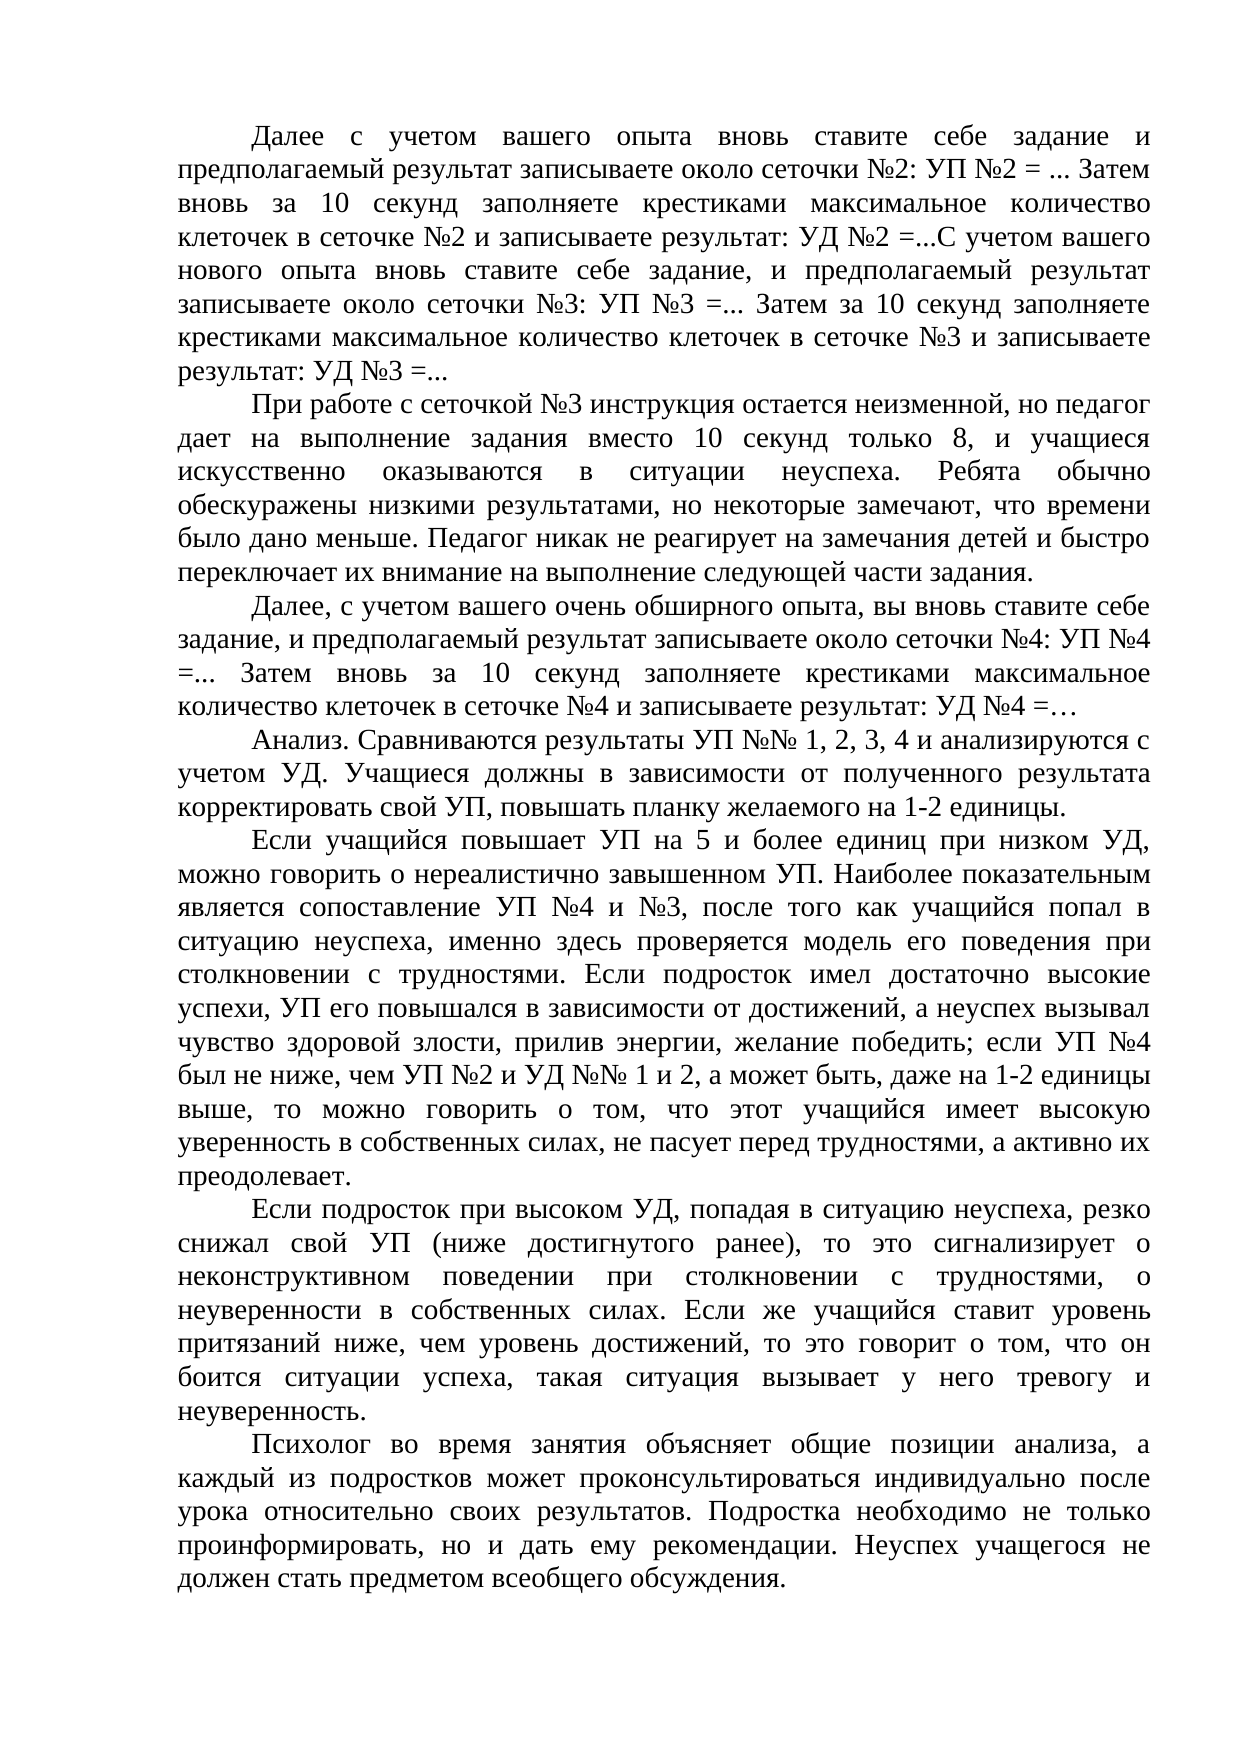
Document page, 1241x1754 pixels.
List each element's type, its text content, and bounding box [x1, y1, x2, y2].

text Если учащийся повышает УП на 5 и более единиц при низком УД, можно говорить о нереалистично завышенном УП. Наиболее показательным является сопоставление УП №4 и №3, после того как учащийся попал в ситуацию неуспеха, именно здесь проверяется модель его поведения при столкновении с трудностями. Если подросток имел достаточно высокие успехи, УП его повышался в зависимости от достижений, а неуспех вызывал чувство здоровой злости, прилив энергии, желание победить; если УП №4 был не ниже, чем УП №2 и УД №№ 1 и 2, а может быть, даже на 1-2 единицы выше, то можно говорить о том, что этот учащийся имеет высокую уверенность в собственных силах, не пасует перед трудностями, а активно их преодолевает. [177, 822, 1152, 1191]
text Далее, с учетом вашего очень обширного опыта, вы вновь ставите себе задание, и предполагаемый результат записываете около сеточки №4: УП №4 =... Затем вновь за 10 секунд заполняете крестиками максимальное количество клеточек в сеточке №4 и записываете результат: УД №4 =… [177, 588, 1152, 722]
text Анализ. Сравниваются результаты УП №№ 1, 2, 3, 4 и анализируются с учетом УД. Учащиеся должны в зависимости от полученного результата корректировать свой УП, повышать планку желаемого на 1-2 единицы. [177, 722, 1152, 822]
text Если подросток при высоком УД, попадая в ситуацию неуспеха, резко снижал свой УП (ниже достигнутого ранее), то это сигнализирует о неконструктивном поведении при столкновении с трудностями, о неуверенности в собственных силах. Если же учащийся ставит уровень притязаний ниже, чем уровень достижений, то это говорит о том, что он боится ситуации успеха, такая ситуация вызывает у него тревогу и неуверенность. [177, 1191, 1152, 1426]
text Психолог во время занятия объясняет общие позиции анализа, а каждый из подростков может проконсультироваться индивидуально после урока относительно своих результатов. Подростка необходимо не только проинформировать, но и дать ему рекомендации. Неуспех учащегося не должен стать предметом всеобщего обсуждения. [177, 1426, 1152, 1594]
text При работе с сеточкой №3 инструкция остается неизменной, но педагог дает на выполнение задания вместо 10 секунд только 8, и учащиеся искусственно оказываются в ситуации неуспеха. Ребята обычно обескуражены низкими результатами, но некоторые замечают, что времени было дано меньше. Педагог никак не реагирует на замечания детей и быстро переключает их внимание на выполнение следующей части задания. [177, 386, 1152, 588]
text Далее с учетом вашего опыта вновь ставите себе задание и предполагаемый результат записываете около сеточки №2: УП №2 = ... Затем вновь за 10 секунд заполняете крестиками максимальное количество клеточек в сеточке №2 и записываете результат: УД №2 =...С учетом вашего нового опыта вновь ставите себе задание, и предполагаемый результат записываете около сеточки №3: УП №3 =... Затем за 10 секунд заполняете крестиками максимальное количество клеточек в сеточке №3 и записываете результат: УД №3 =... [177, 118, 1152, 386]
